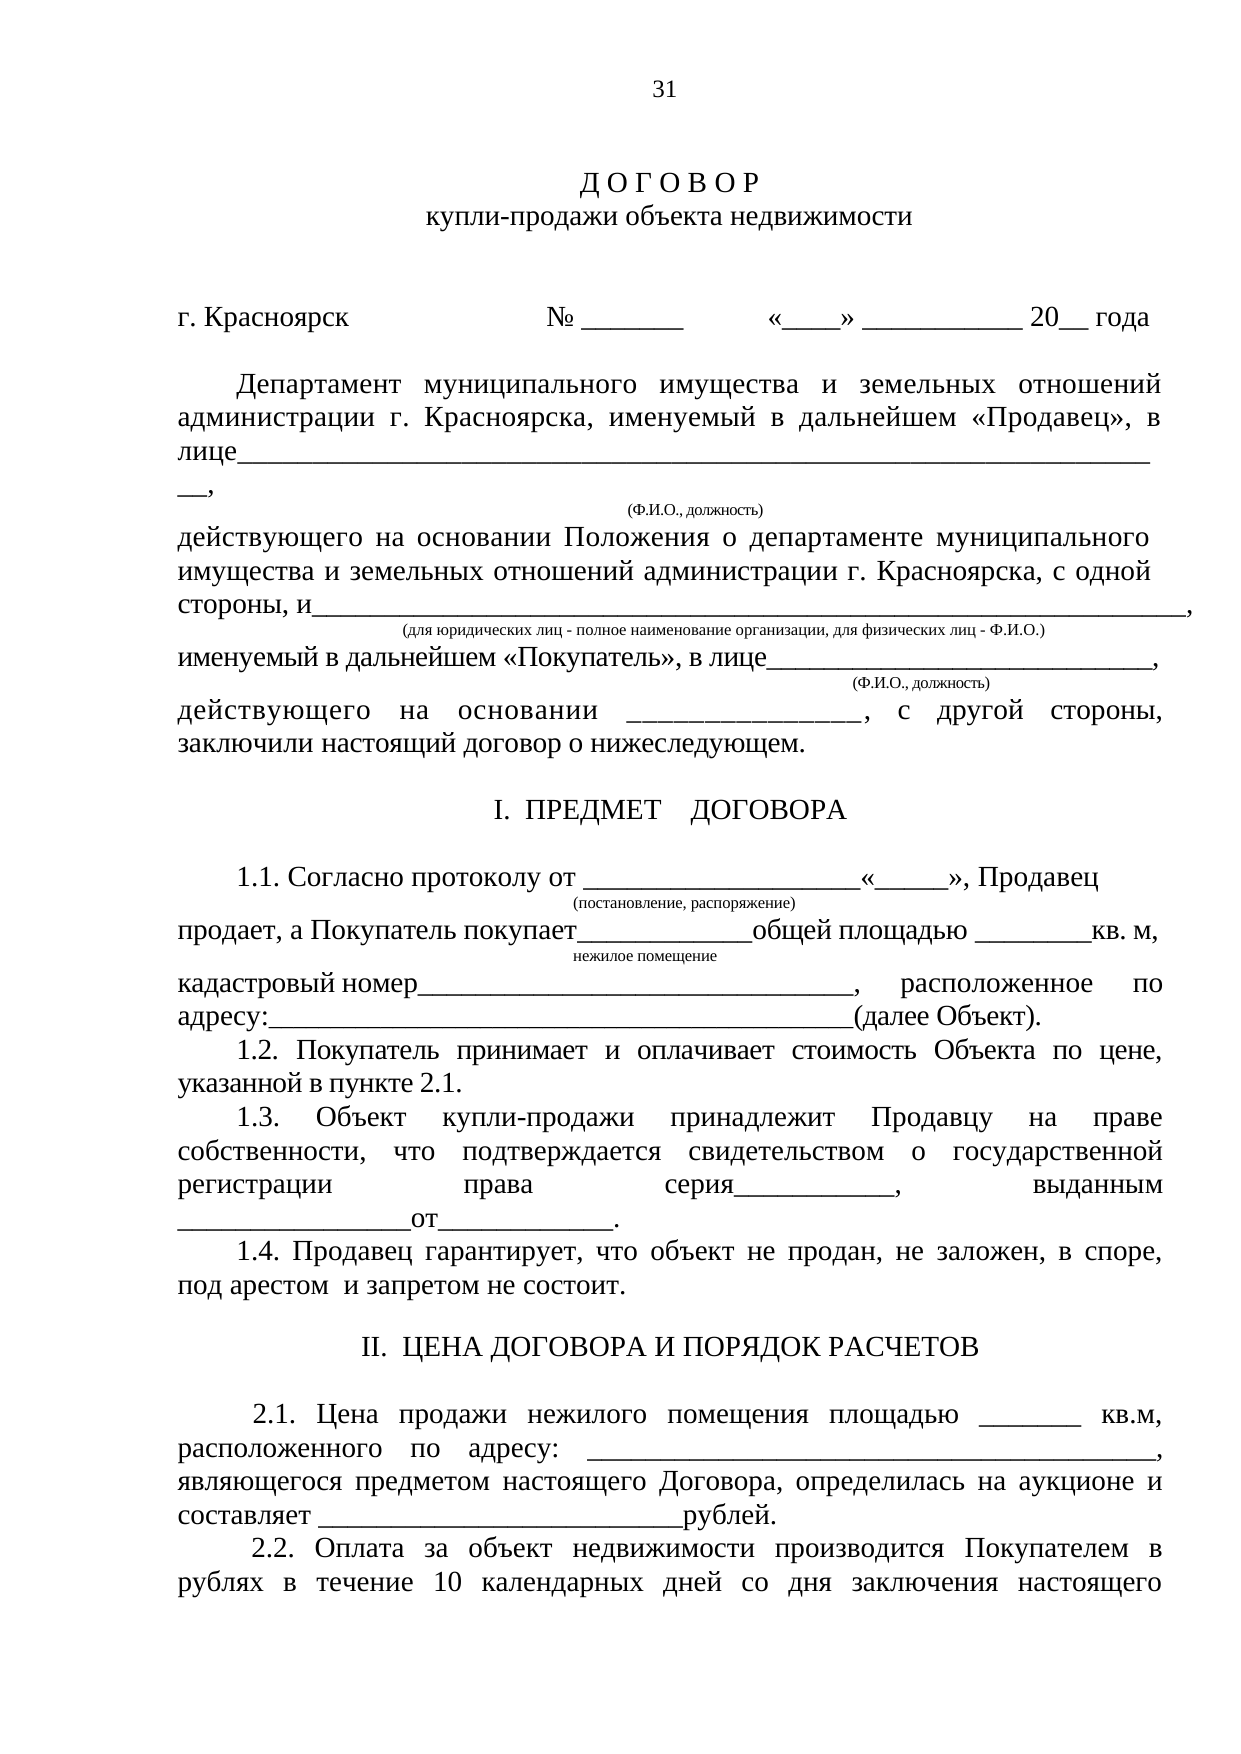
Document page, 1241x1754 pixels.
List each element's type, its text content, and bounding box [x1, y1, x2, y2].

text 1.2. Покупатель принимает и оплачивает стоимость Объекта по цене, указанной в пункте 2.1. [177, 1032, 1163, 1099]
text нежилое помещение [177, 946, 1163, 965]
text II. ЦЕНА ДОГОВОРА И ПОРЯДОК РАСЧЕТОВ [177, 1329, 1163, 1363]
text (Ф.И.О., должность) [552, 500, 1163, 519]
text 1.4. Продавец гарантирует, что объект не продан, не заложен, в споре, под арестом и запретом не состоит. [177, 1233, 1163, 1300]
text (для юридических лиц - полное наименование организации, для физических лиц - Ф.И.О.) [327, 620, 1163, 639]
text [177, 1530, 1163, 1597]
text г. Красноярск № _______ «____» ___________ 20__ года [177, 299, 1161, 332]
text именуемый в дальнейшем «Покупатель», в лице___________________________, [177, 639, 1163, 673]
text продает, а Покупатель покупает____________общей площадью ________кв. м, [177, 912, 1163, 946]
text кадастровый номер , расположенное по адресу: (далее Объект). [177, 965, 1163, 1032]
text (постановление, распоряжение) [236, 893, 1163, 912]
text Департамент муниципального имущества и земельных отношений администрации г. Красноярска, именуемый в дальнейшем «Продавец», в лице_______________________________________________________________, [177, 366, 1163, 500]
text действующего на основании _______________, с другой стороны, заключили настоящий договор о нижеследующем. [177, 692, 1163, 759]
title Д О Г О В О Р [177, 165, 1161, 198]
text 1.1. Согласно протоколу от ___________________«_____», Продавец [236, 859, 1163, 893]
text купли-продажи объекта недвижимости [177, 198, 1161, 232]
text действующего на основании Положения о департаменте муниципального имущества и земельных отношений администрации г. Красноярска, с одной стороны, и , [177, 519, 1152, 620]
text (Ф.И.О., должность) [777, 673, 1163, 692]
text I. ПРЕДМЕТ ДОГОВОРА [177, 792, 1163, 826]
text 2.1. Цена продажи нежилого помещения площадью _______ кв.м, расположенного по адресу: _______________________________________, являющегося предметом настоящего Договора, определилась на аукционе и составляет _________________________рублей. [177, 1396, 1163, 1530]
text 1.3. Объект купли-продажи принадлежит Продавцу на праве собственности, что подтверждается свидетельством о государственной регистрации права серия___________, выданным ________________от____________. [177, 1099, 1163, 1233]
